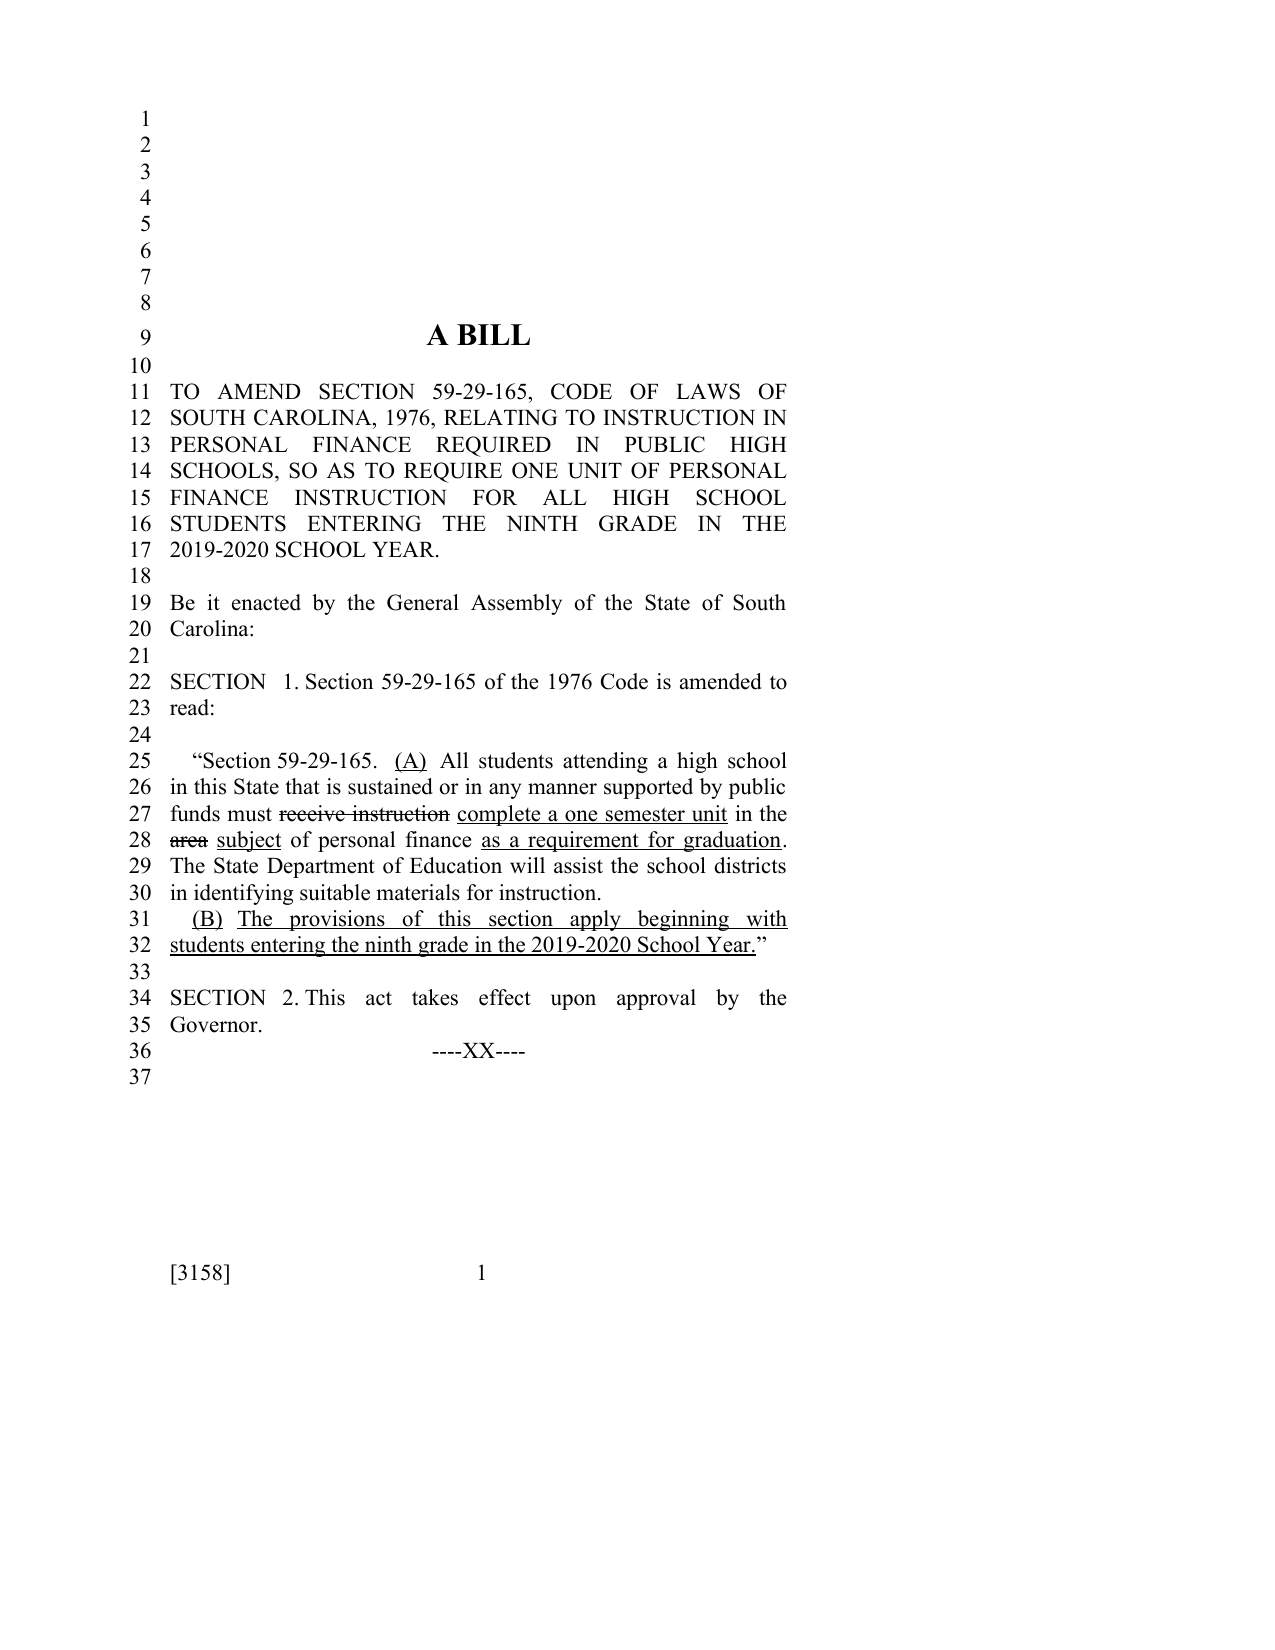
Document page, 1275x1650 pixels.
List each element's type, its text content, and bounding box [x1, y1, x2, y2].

text TO AMEND SECTION 59-29-165, CODE OF LAWS OF SOUTH CAROLINA, 1976, RELATING TO INSTRUCTION IN PERSONAL FINANCE REQUIRED IN PUBLIC HIGH SCHOOLS, SO AS TO REQUIRE ONE UNIT OF PERSONAL FINANCE INSTRUCTION FOR ALL HIGH SCHOOL STUDENTS ENTERING THE NINTH GRADE IN THE 2019-2020 SCHOOL YEAR. [169, 378, 787, 563]
text SECTION 2. This act takes effect upon approval by the Governor. [169, 984, 787, 1037]
text “Section 59-29-165. (A) All students attending a high school in this State that is sustained or in any manner supported by public funds must receive instruction complete a one semester unit in the area subject of personal finance as a requirement for graduation. The State Department of Education will assist the school districts in identifying suitable materials for instruction. [169, 747, 787, 905]
text SECTION 1. Section 59-29-165 of the 1976 Code is amended to read: [169, 668, 787, 721]
text Be it enacted by the General Assembly of the State of South Carolina: [169, 589, 787, 642]
text A BILL [169, 316, 787, 352]
text (B) The provisions of this section apply beginning with students entering the ninth grade in the 2019-2020 School Year.” [169, 905, 787, 958]
text ----XX---- [169, 1037, 787, 1063]
